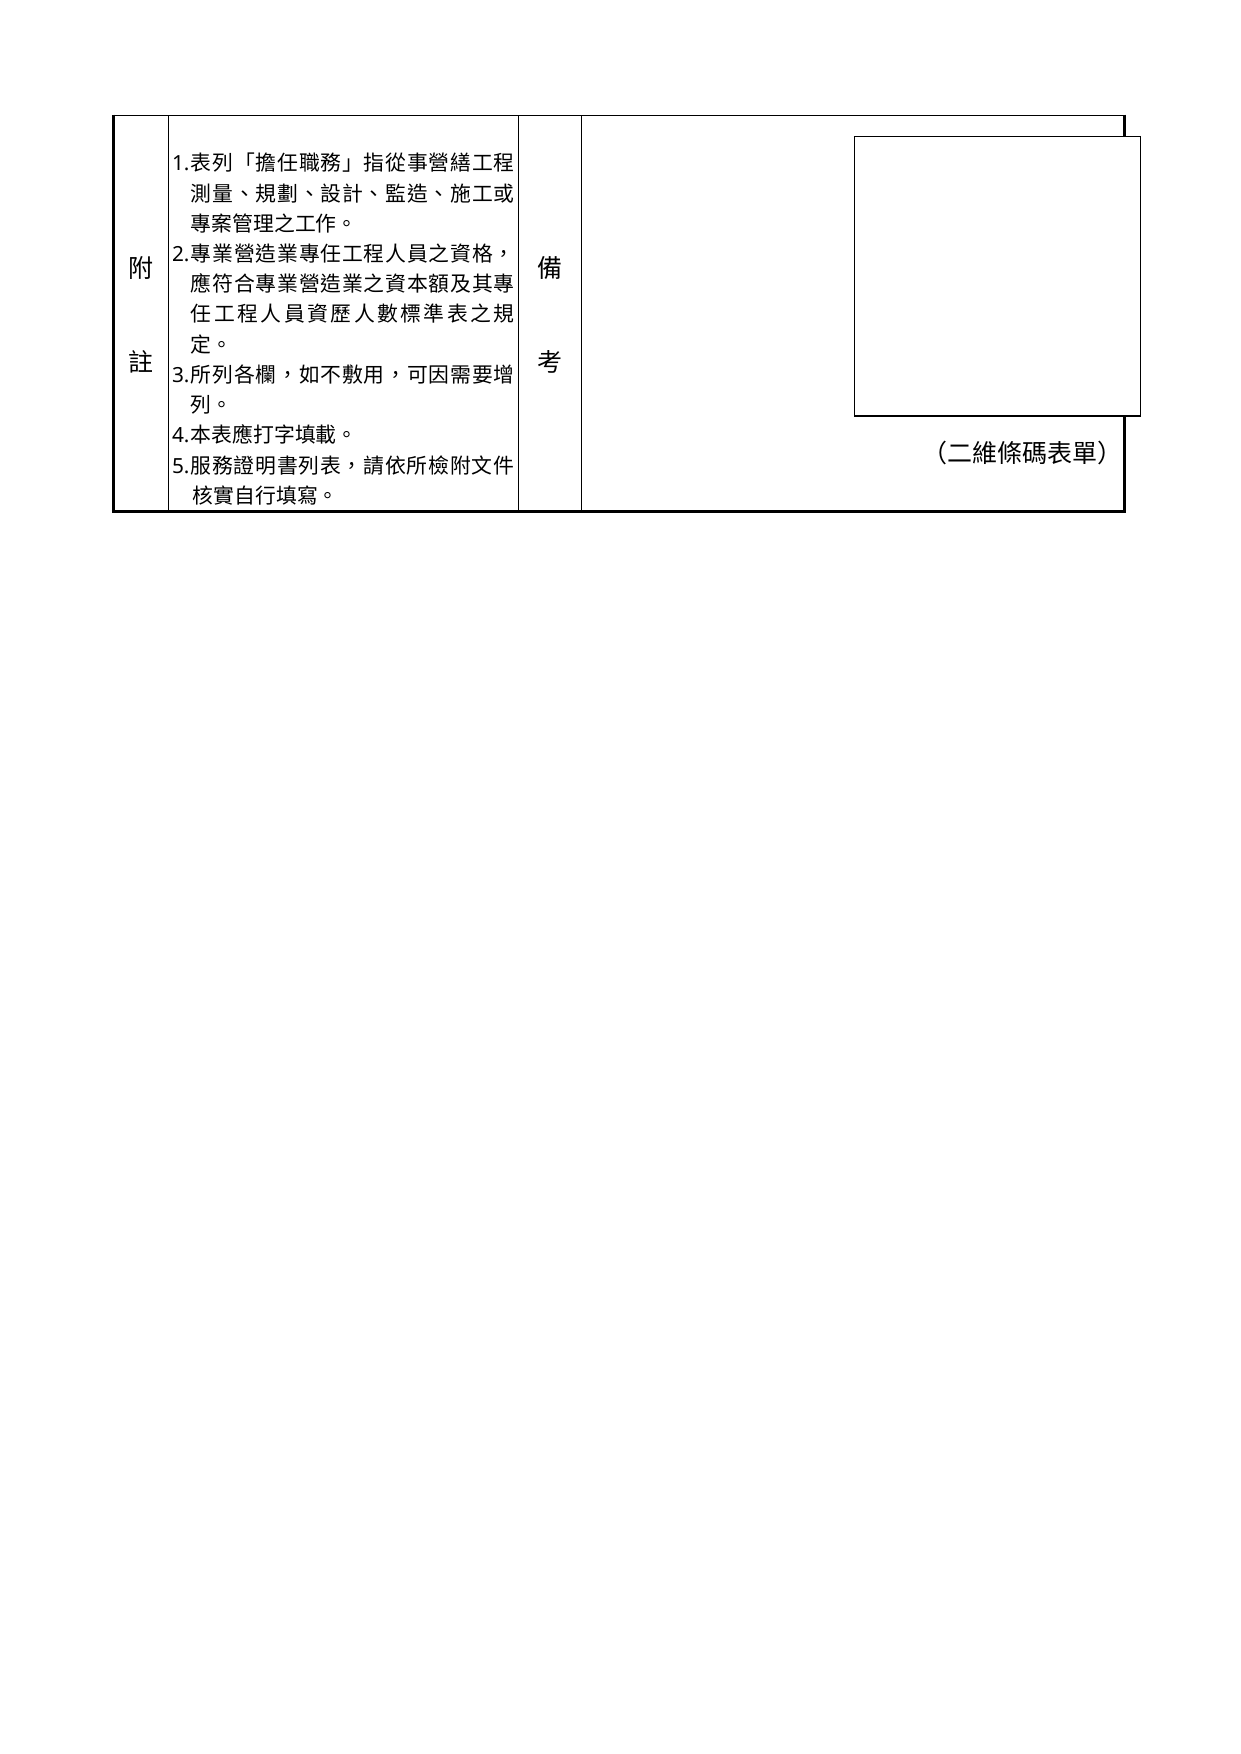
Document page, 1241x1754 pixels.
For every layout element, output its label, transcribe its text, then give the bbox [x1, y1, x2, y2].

table_cell 備 考 [519, 116, 581, 509]
table_cell 附 註 [115, 116, 168, 509]
table_cell 表列「擔任職務」指從事營繕工程測量、規劃、設計、監造、施工或專案管理之工作。 專業營造業專任工程人員之資格，應符合專業營造業之資本額及其專任工程人員資歷人數標準表之規定。 所列各欄，如不敷用，可因需要增列。 本表應打字填載。 5.服務證明書列表，請依所檢附文件核實自行填寫。 [169, 116, 518, 509]
table_cell （二維條碼表單） [582, 116, 1123, 509]
